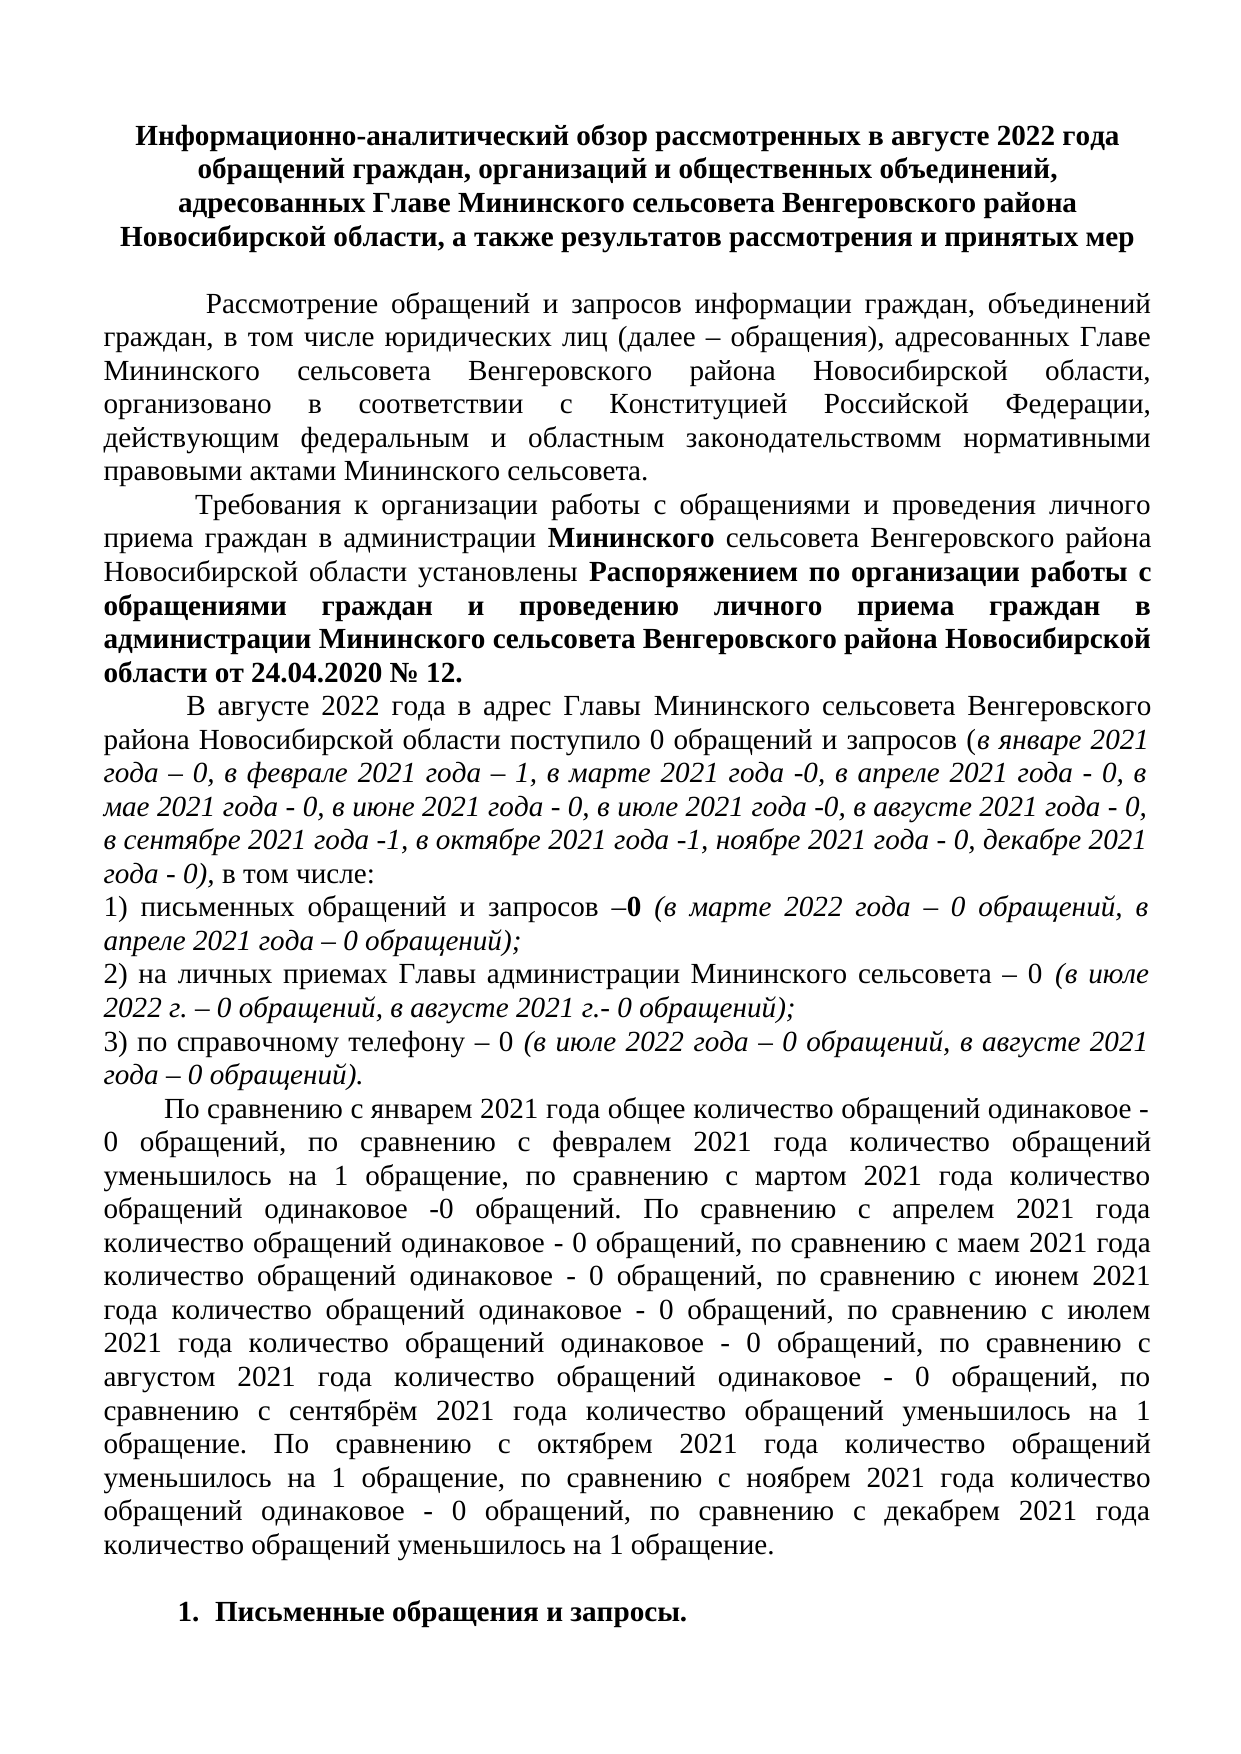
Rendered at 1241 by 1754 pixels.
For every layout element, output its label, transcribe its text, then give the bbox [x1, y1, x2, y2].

text Рассмотрение обращений и запросов информации граждан, объединений граждан, в том числе юридических лиц (далее – обращения), адресованных Главе Мининского сельсовета Венгеровского района Новосибирской области, организовано в соответствии с Конституцией Российской Федерации, действующим федеральным и областным законодательствомм нормативными правовыми актами Мининского сельсовета. [103, 286, 1152, 487]
text 2) на личных приемах Главы администрации Мининского сельсовета – 0 (в июле 2022 г. – 0 обращений, в августе 2021 г.- 0 обращений); [103, 957, 1152, 1024]
text В августе 2022 года в адрес Главы Мининского сельсовета Венгеровского района Новосибирской области поступило 0 обращений и запросов (в январе 2021 года – 0, в феврале 2021 года – 1, в марте 2021 года -0, в апреле 2021 года - 0, в мае 2021 года - 0, в июне 2021 года - 0, в июле 2021 года -0, в августе 2021 года - 0, в сентябре 2021 года -1, в октябре 2021 года -1, ноябре 2021 года - 0, декабре 2021 года - 0), в том числе: [103, 688, 1152, 889]
text 3) по справочному телефону – 0 (в июле 2022 года – 0 обращений, в августе 2021 года – 0 обращений). [103, 1024, 1152, 1091]
list Письменные обращения и запросы. [177, 1594, 1152, 1627]
text По сравнению с январем 2021 года общее количество обращений одинаковое - 0 обращений, по сравнению с февралем 2021 года количество обращений уменьшилось на 1 обращение, по сравнению с мартом 2021 года количество обращений одинаковое -0 обращений. По сравнению с апрелем 2021 года количество обращений одинаковое - 0 обращений, по сравнению с маем 2021 года количество обращений одинаковое - 0 обращений, по сравнению с июнем 2021 года количество обращений одинаковое - 0 обращений, по сравнению с июлем 2021 года количество обращений одинаковое - 0 обращений, по сравнению с августом 2021 года количество обращений одинаковое - 0 обращений, по сравнению с сентябрём 2021 года количество обращений уменьшилось на 1 обращение. По сравнению с октябрем 2021 года количество обращений уменьшилось на 1 обращение, по сравнению с ноябрем 2021 года количество обращений одинаковое - 0 обращений, по сравнению с декабрем 2021 года количество обращений уменьшилось на 1 обращение. [103, 1091, 1152, 1560]
text Требования к организации работы с обращениями и проведения личного приема граждан в администрации Мининского сельсовета Венгеровского района Новосибирской области установлены Распоряжением по организации работы с обращениями граждан и проведению личного приема граждан в администрации Мининского сельсовета Венгеровского района Новосибирской области от 24.04.2020 № 12. [103, 487, 1152, 688]
text 1) письменных обращений и запросов –0 (в марте 2022 года – 0 обращений, в апреле 2021 года – 0 обращений); [103, 889, 1152, 957]
text Информационно-аналитический обзор рассмотренных в августе 2022 года обращений граждан, организаций и общественных объединений, адресованных Главе Мининского сельсовета Венгеровского района Новосибирской области, а также результатов рассмотрения и принятых мер [103, 118, 1152, 252]
